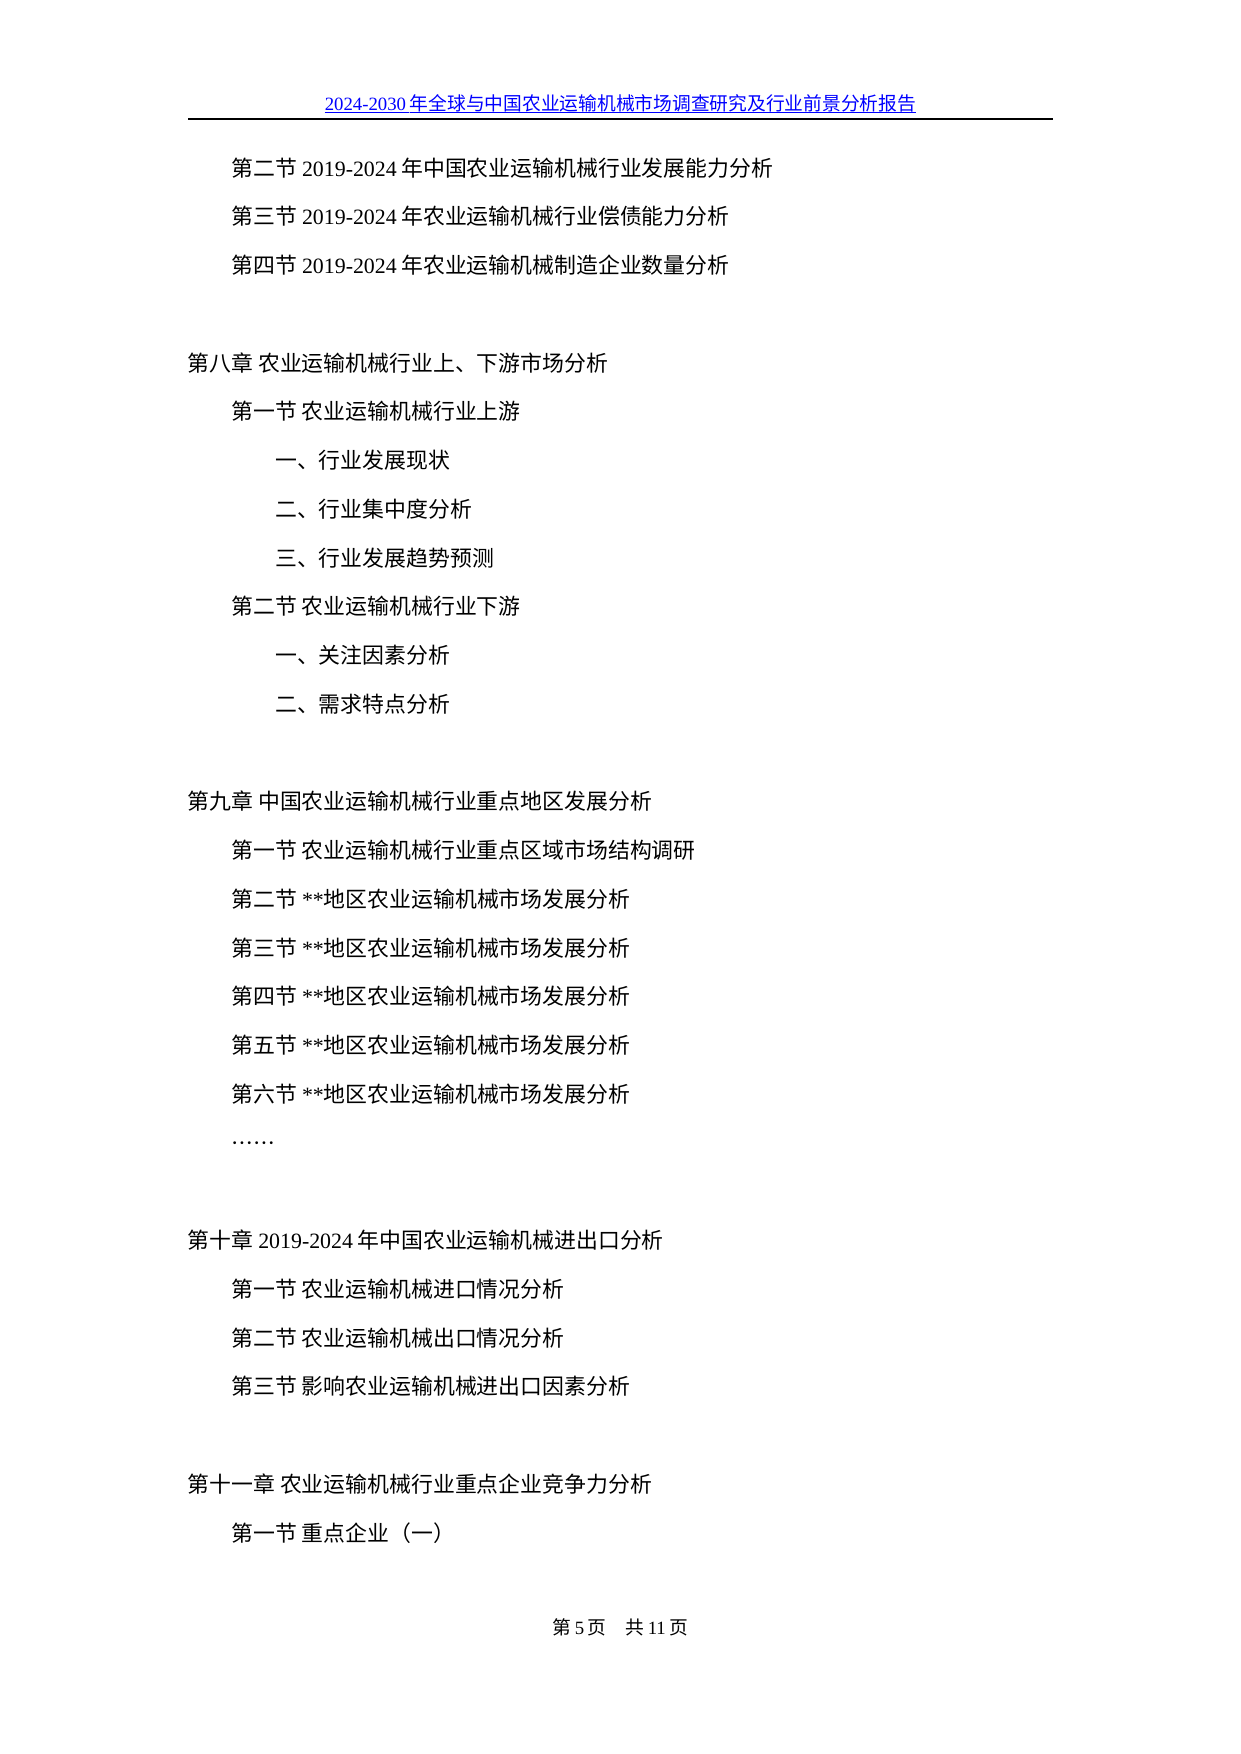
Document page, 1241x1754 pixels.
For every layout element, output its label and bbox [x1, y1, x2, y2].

text [187, 150, 1053, 1548]
